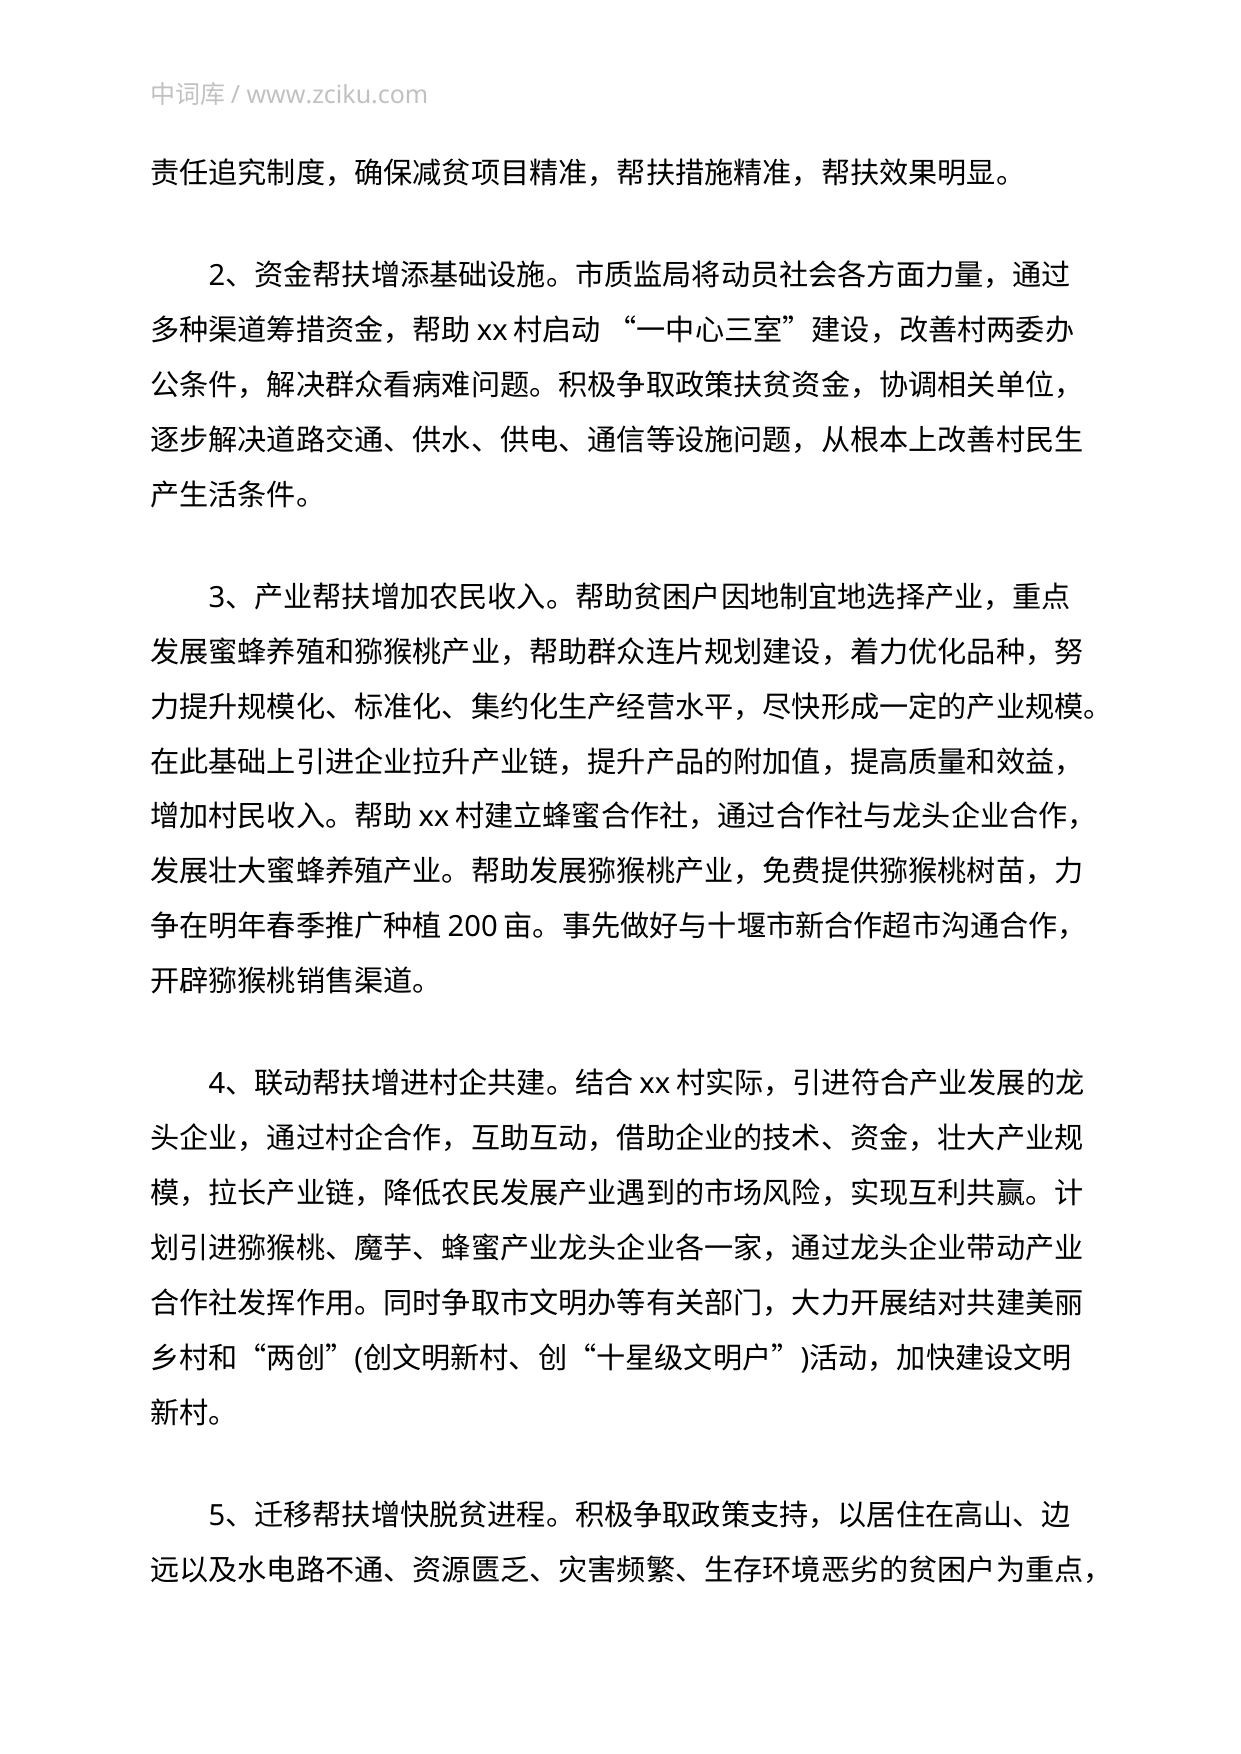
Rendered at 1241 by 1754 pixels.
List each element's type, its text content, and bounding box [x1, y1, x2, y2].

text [150, 1491, 1090, 1588]
text 2、资金帮扶增添基础设施。市质监局将动员社会各方面力量，通过多种渠道筹措资金，帮助xx村启动 “一中心三室”建设，改善村两委办公条件，解决群众看病难问题。积极争取政策扶贫资金，协调相关单位，逐步解决道路交通、供水、供电、通信等设施问题，从根本上改善村民生产生活条件。 [150, 252, 1090, 514]
text 3、产业帮扶增加农民收入。帮助贫困户因地制宜地选择产业，重点发展蜜蜂养殖和猕猴桃产业，帮助群众连片规划建设，着力优化品种，努力提升规模化、标准化、集约化生产经营水平，尽快形成一定的产业规模。在此基础上引进企业拉升产业链，提升产品的附加值，提高质量和效益，增加村民收入。帮助xx村建立蜂蜜合作社，通过合作社与龙头企业合作，发展壮大蜜蜂养殖产业。帮助发展猕猴桃产业，免费提供猕猴桃树苗，力争在明年春季推广种植200亩。事先做好与十堰市新合作超市沟通合作，开辟猕猴桃销售渠道。 [150, 573, 1090, 1000]
text 4、联动帮扶增进村企共建。结合xx村实际，引进符合产业发展的龙头企业，通过村企合作，互助互动，借助企业的技术、资金，壮大产业规模，拉长产业链，降低农民发展产业遇到的市场风险，实现互利共赢。计划引进猕猴桃、魔芋、蜂蜜产业龙头企业各一家，通过龙头企业带动产业合作社发挥作用。同时争取市文明办等有关部门，大力开展结对共建美丽乡村和“两创”(创文明新村、创“十星级文明户”)活动，加快建设文明新村。 [150, 1060, 1090, 1432]
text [150, 150, 1090, 192]
